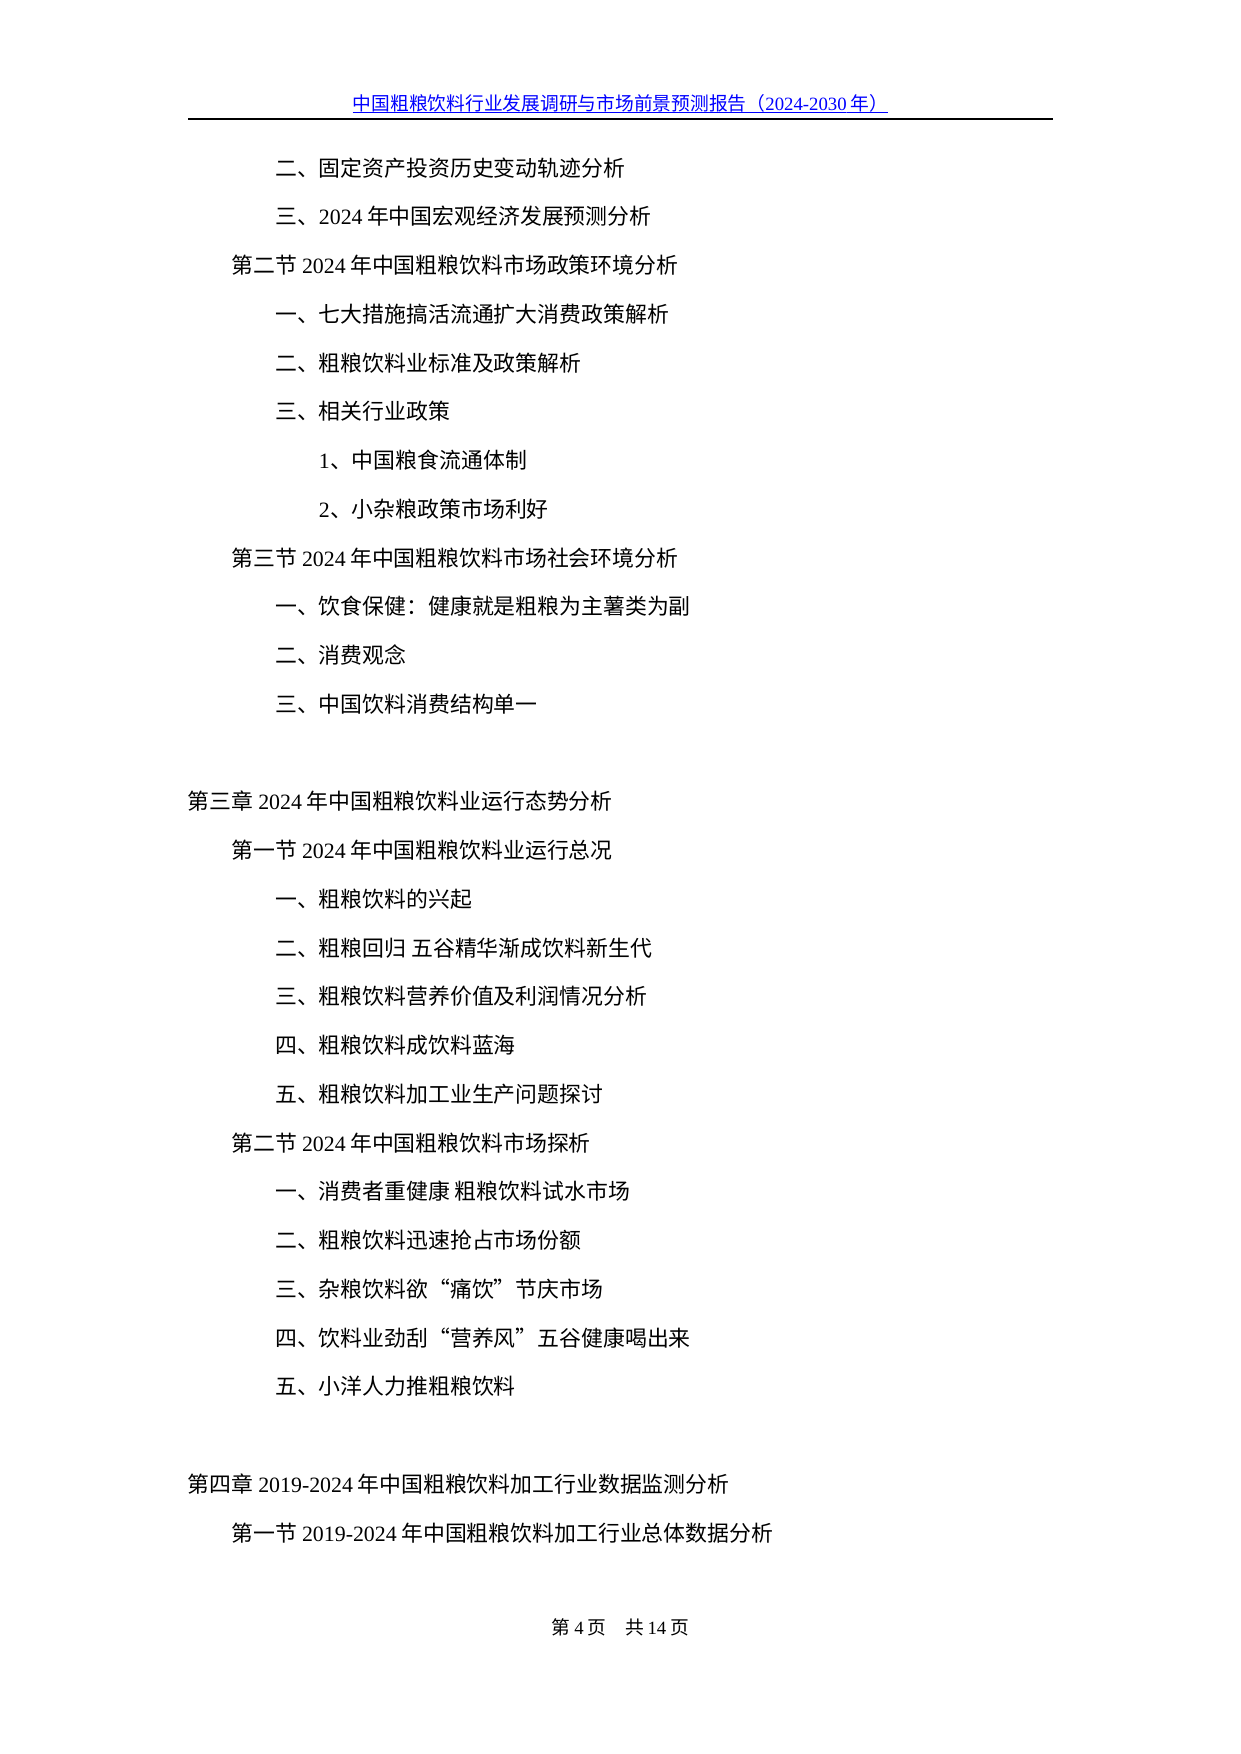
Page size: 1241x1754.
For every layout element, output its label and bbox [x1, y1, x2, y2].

text [187, 150, 1053, 1548]
